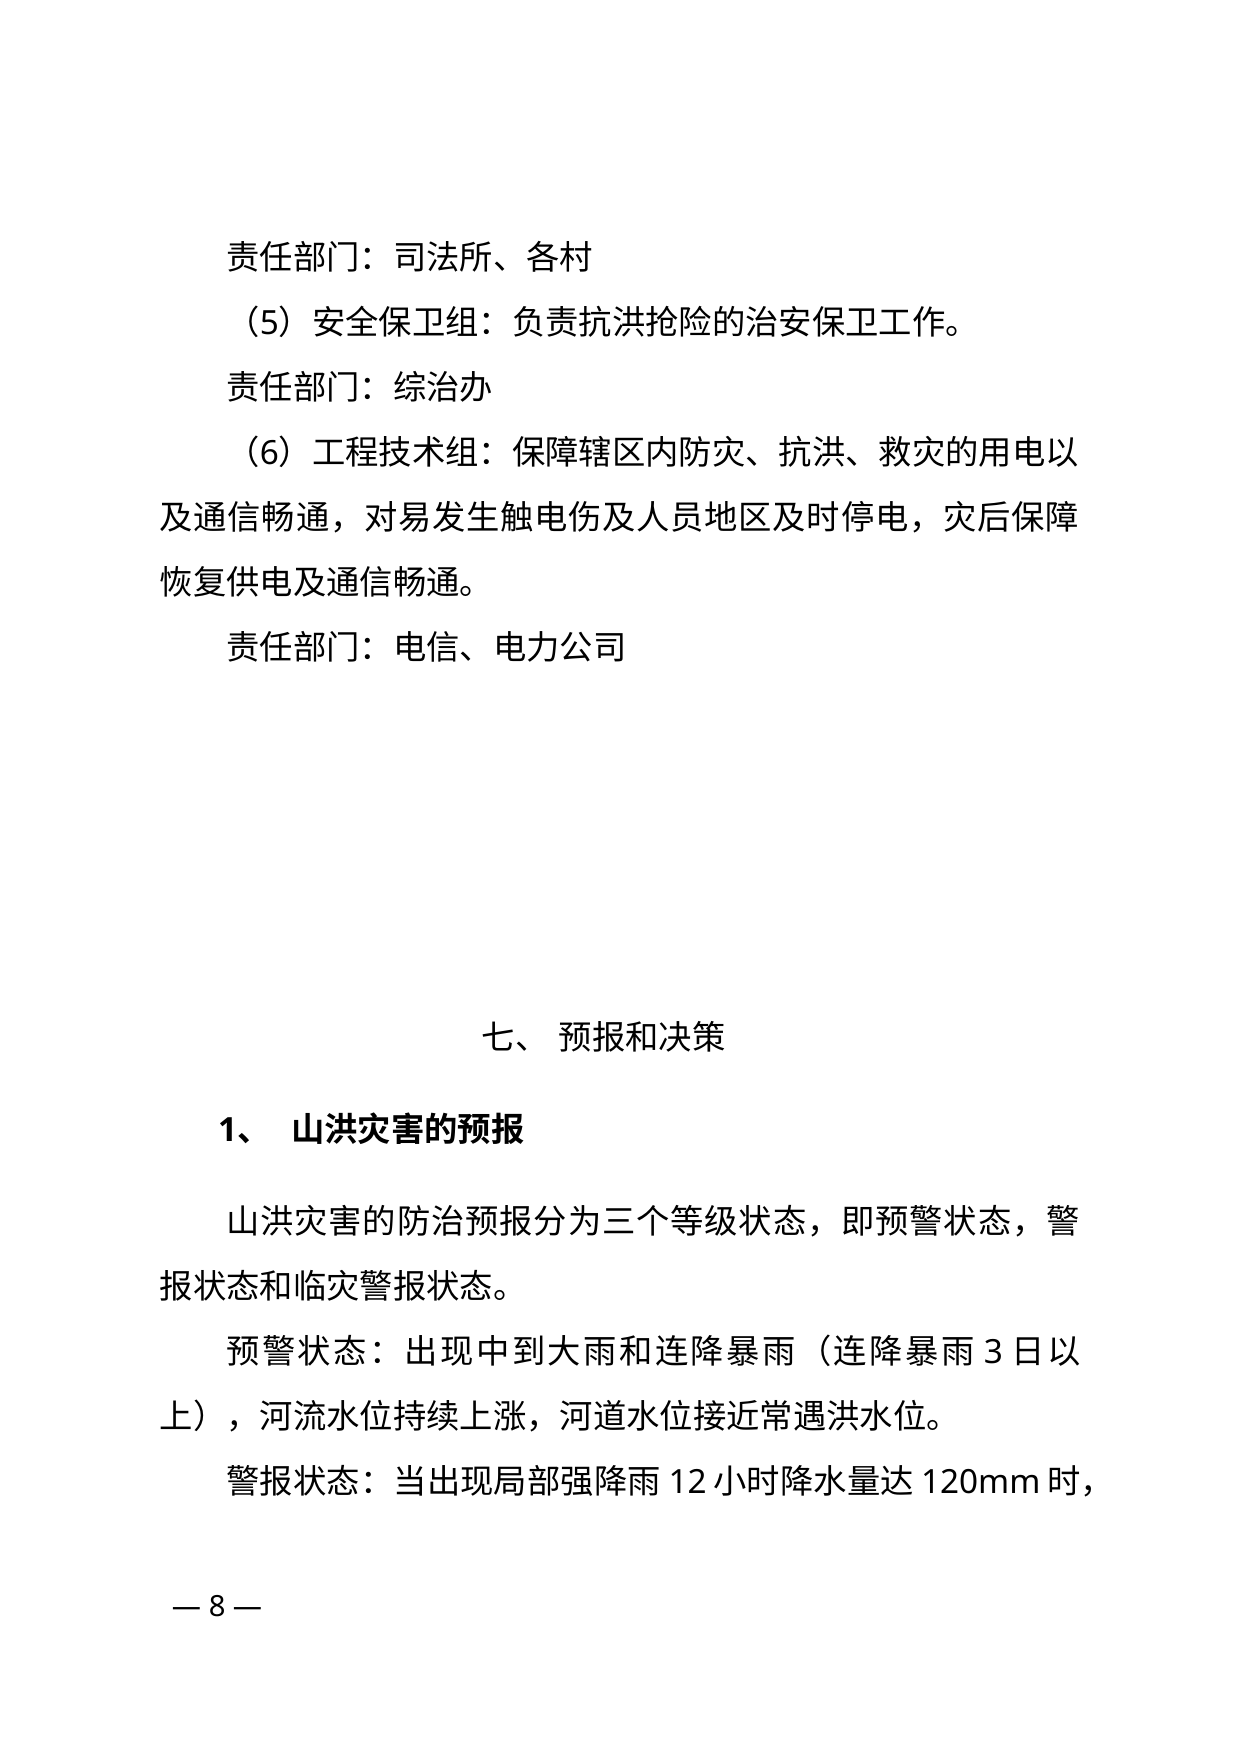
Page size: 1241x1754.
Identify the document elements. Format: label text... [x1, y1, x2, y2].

subtitle 山洪灾害的预报 [218, 1094, 1081, 1159]
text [159, 1447, 1081, 1512]
text 山洪灾害的防治预报分为三个等级状态，即预警状态，警报状态和临灾警报状态。 [159, 1187, 1081, 1317]
text （5）安全保卫组：负责抗洪抢险的治安保卫工作。 [159, 287, 1081, 352]
text 责任部门：司法所、各村 [159, 222, 1081, 287]
text 预警状态：出现中到大雨和连降暴雨（连降暴雨3日以上），河流水位持续上涨，河道水位接近常遇洪水位。 [159, 1317, 1081, 1447]
list 预报和决策 [159, 1002, 1081, 1067]
text （6）工程技术组：保障辖区内防灾、抗洪、救灾的用电以及通信畅通，对易发生触电伤及人员地区及时停电，灾后保障恢复供电及通信畅通。 [159, 417, 1081, 612]
text 责任部门：综治办 [159, 352, 1081, 417]
text 责任部门：电信、电力公司 [159, 612, 1081, 677]
